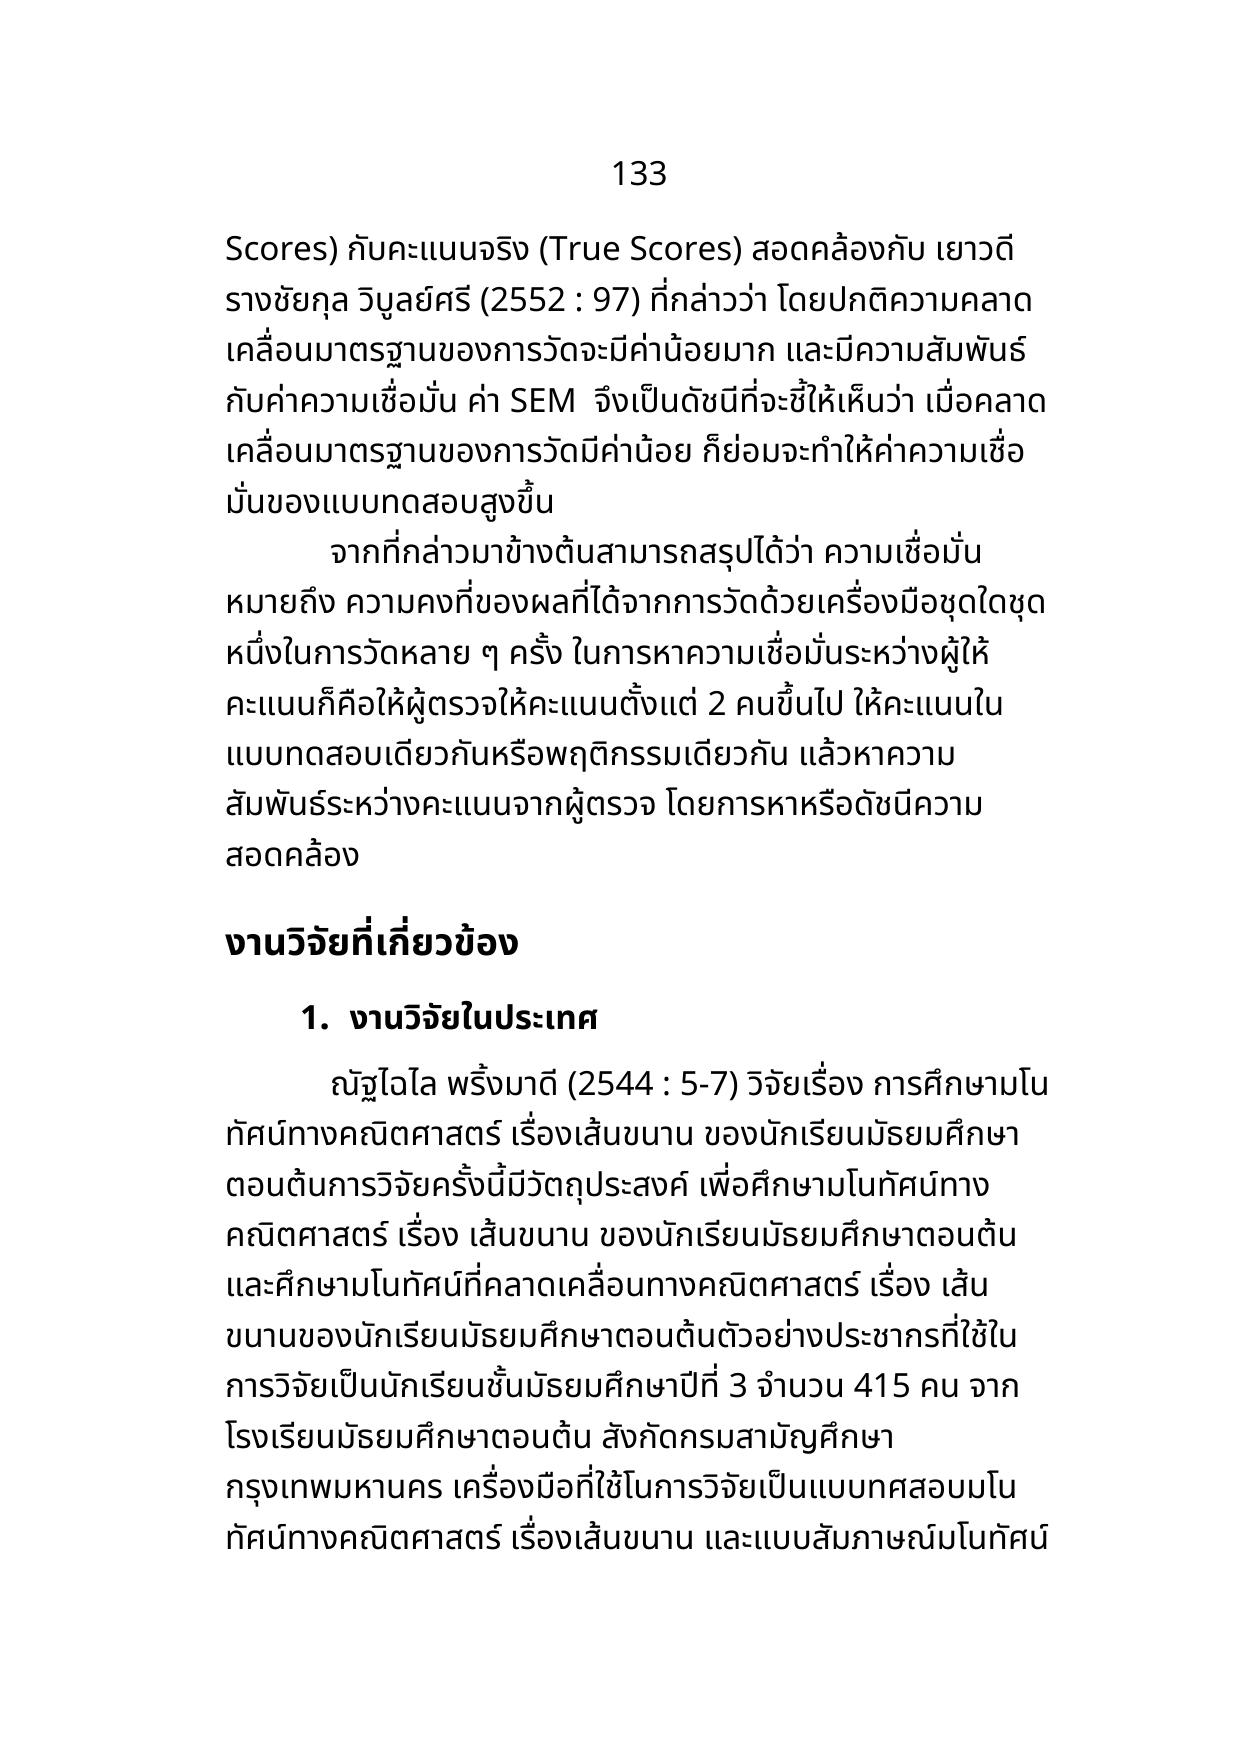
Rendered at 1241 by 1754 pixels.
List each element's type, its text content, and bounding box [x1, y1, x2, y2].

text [225, 1059, 1053, 1564]
text 1. งานวิจัยในประเทศ [225, 989, 1053, 1044]
text จากที่กล่าวมาข้างต้นสามารถสรุปได้ว่า ความเชื่อมั่น หมายถึง ความคงที่ของผลที่ได้จากการวัดด้วยเครื่องมือชุดใดชุดหนึ่งในการวัดหลาย ๆ ครั้ง ในการหาความเชื่อมั่นระหว่างผู้ให้คะแนนก็คือให้ผู้ตรวจให้คะแนนตั้งแต่ 2 คนขึ้นไป ให้คะแนนในแบบทดสอบเดียวกันหรือพฤติกรรมเดียวกัน แล้วหาความสัมพันธ์ระหว่างคะแนนจากผู้ตรวจ โดยการหาหรือดัชนีความสอดคล้อง [225, 528, 1053, 881]
text งานวิจัยที่เกี่ยวข้อง [225, 915, 1053, 972]
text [225, 225, 1053, 528]
